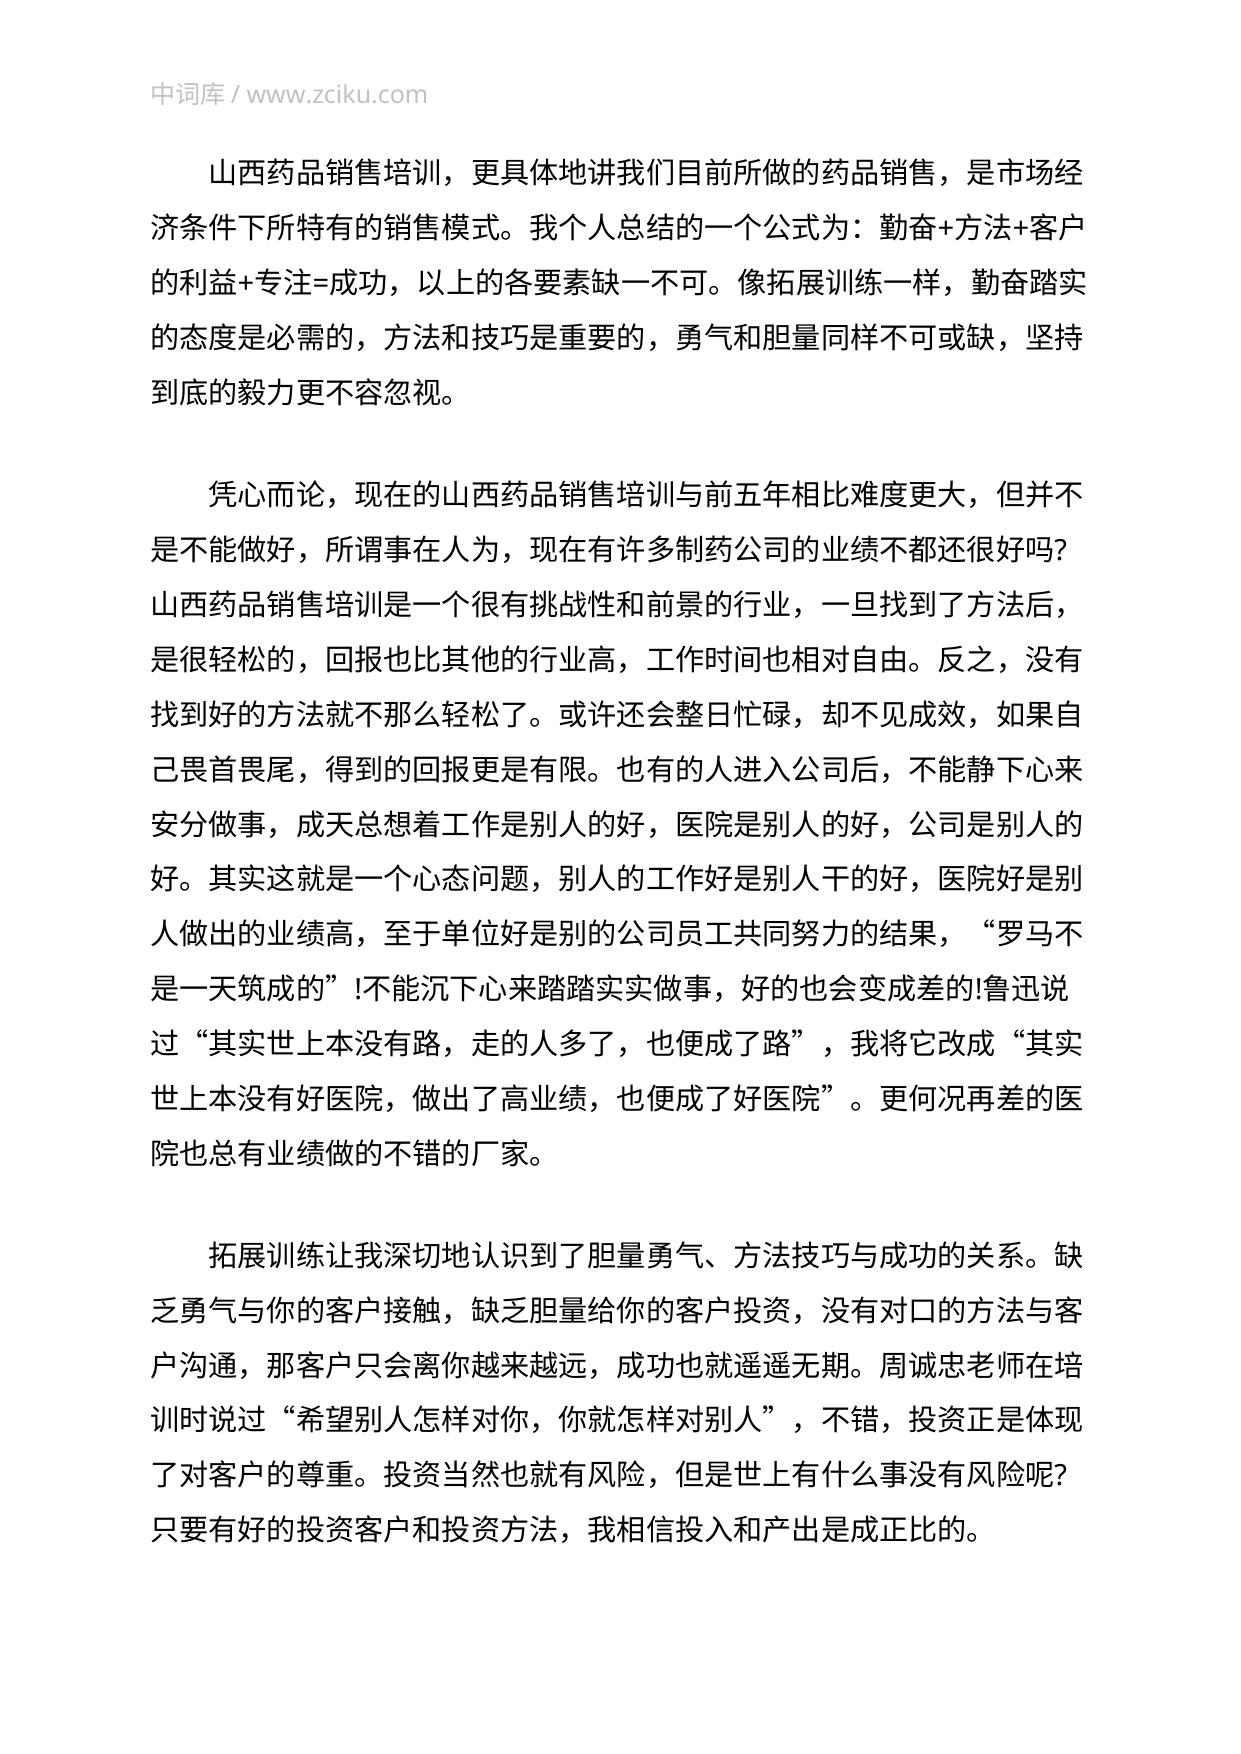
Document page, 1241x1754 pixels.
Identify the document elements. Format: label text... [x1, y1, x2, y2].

text 山西药品销售培训，更具体地讲我们目前所做的药品销售，是市场经济条件下所特有的销售模式。我个人总结的一个公式为：勤奋+方法+客户的利益+专注=成功，以上的各要素缺一不可。像拓展训练一样，勤奋踏实的态度是必需的，方法和技巧是重要的，勇气和胆量同样不可或缺，坚持到底的毅力更不容忽视。 [150, 150, 1090, 412]
text 拓展训练让我深切地认识到了胆量勇气、方法技巧与成功的关系。缺乏勇气与你的客户接触，缺乏胆量给你的客户投资，没有对口的方法与客户沟通，那客户只会离你越来越远，成功也就遥遥无期。周诚忠老师在培训时说过“希望别人怎样对你，你就怎样对别人”，不错，投资正是体现了对客户的尊重。投资当然也就有风险，但是世上有什么事没有风险呢?只要有好的投资客户和投资方法，我相信投入和产出是成正比的。 [150, 1232, 1090, 1549]
text 凭心而论，现在的山西药品销售培训与前五年相比难度更大，但并不是不能做好，所谓事在人为，现在有许多制药公司的业绩不都还很好吗?山西药品销售培训是一个很有挑战性和前景的行业，一旦找到了方法后，是很轻松的，回报也比其他的行业高，工作时间也相对自由。反之，没有找到好的方法就不那么轻松了。或许还会整日忙碌，却不见成效，如果自己畏首畏尾，得到的回报更是有限。也有的人进入公司后，不能静下心来安分做事，成天总想着工作是别人的好，医院是别人的好，公司是别人的好。其实这就是一个心态问题，别人的工作好是别人干的好，医院好是别人做出的业绩高，至于单位好是别的公司员工共同努力的结果，“罗马不是一天筑成的”!不能沉下心来踏踏实实做事，好的也会变成差的!鲁迅说过“其实世上本没有路，走的人多了，也便成了路”，我将它改成“其实世上本没有好医院，做出了高业绩，也便成了好医院”。更何况再差的医院也总有业绩做的不错的厂家。 [150, 472, 1090, 1173]
